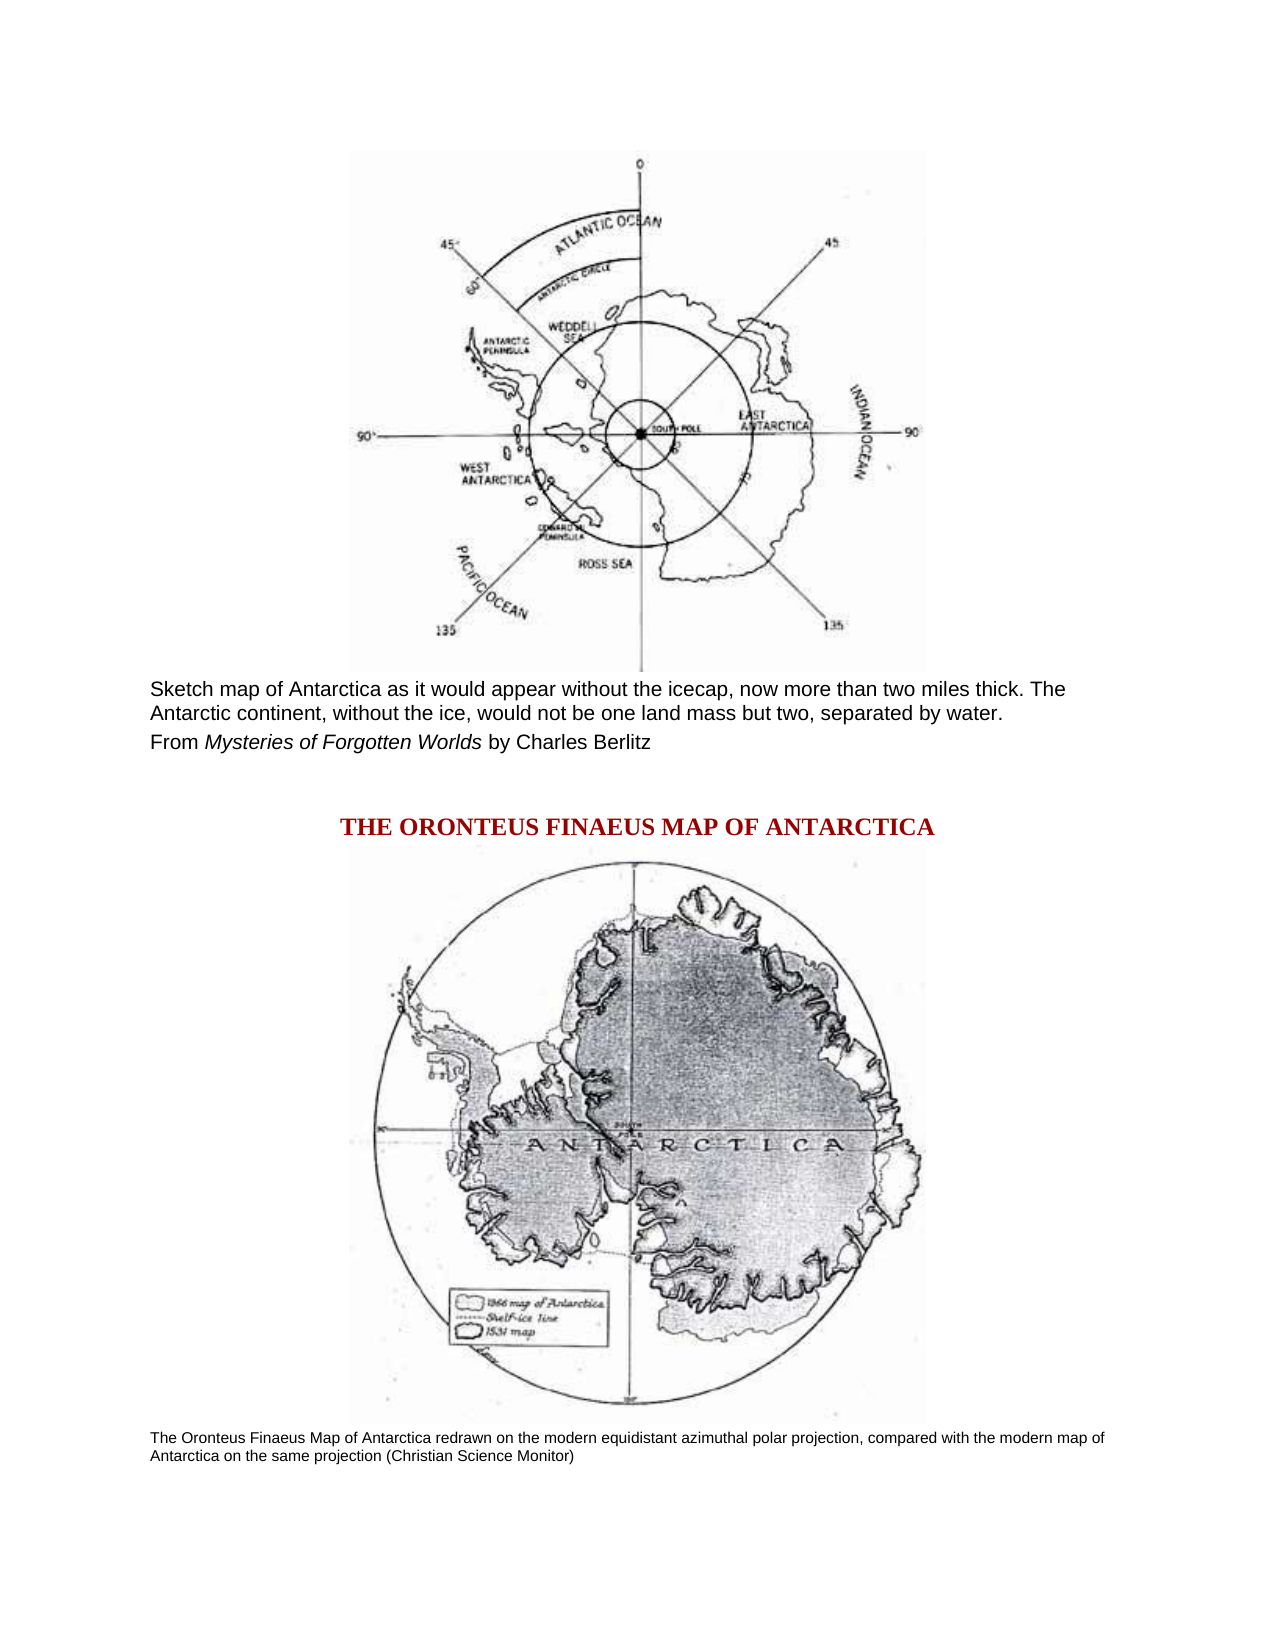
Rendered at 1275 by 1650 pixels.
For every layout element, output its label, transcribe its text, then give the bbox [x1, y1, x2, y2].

picture [349, 150, 926, 672]
picture [349, 845, 926, 1424]
text The Oronteus Finaeus Map of Antarctica redrawn on the modern equidistant azimuthal polar projection, compared with the modern map of Antarctica on the same projection (Christian Science Monitor) [150, 1429, 1125, 1465]
text THE ORONTEUS FINAEUS MAP OF ANTARCTICA [150, 812, 1125, 841]
text From Mysteries of Forgotten Worlds by Charles Berlitz [150, 730, 1125, 754]
text Sketch map of Antarctica as it would appear without the icecap, now more than two miles thick. The Antarctic continent, without the ice, would not be one land mass but two, separated by water. [150, 677, 1125, 725]
